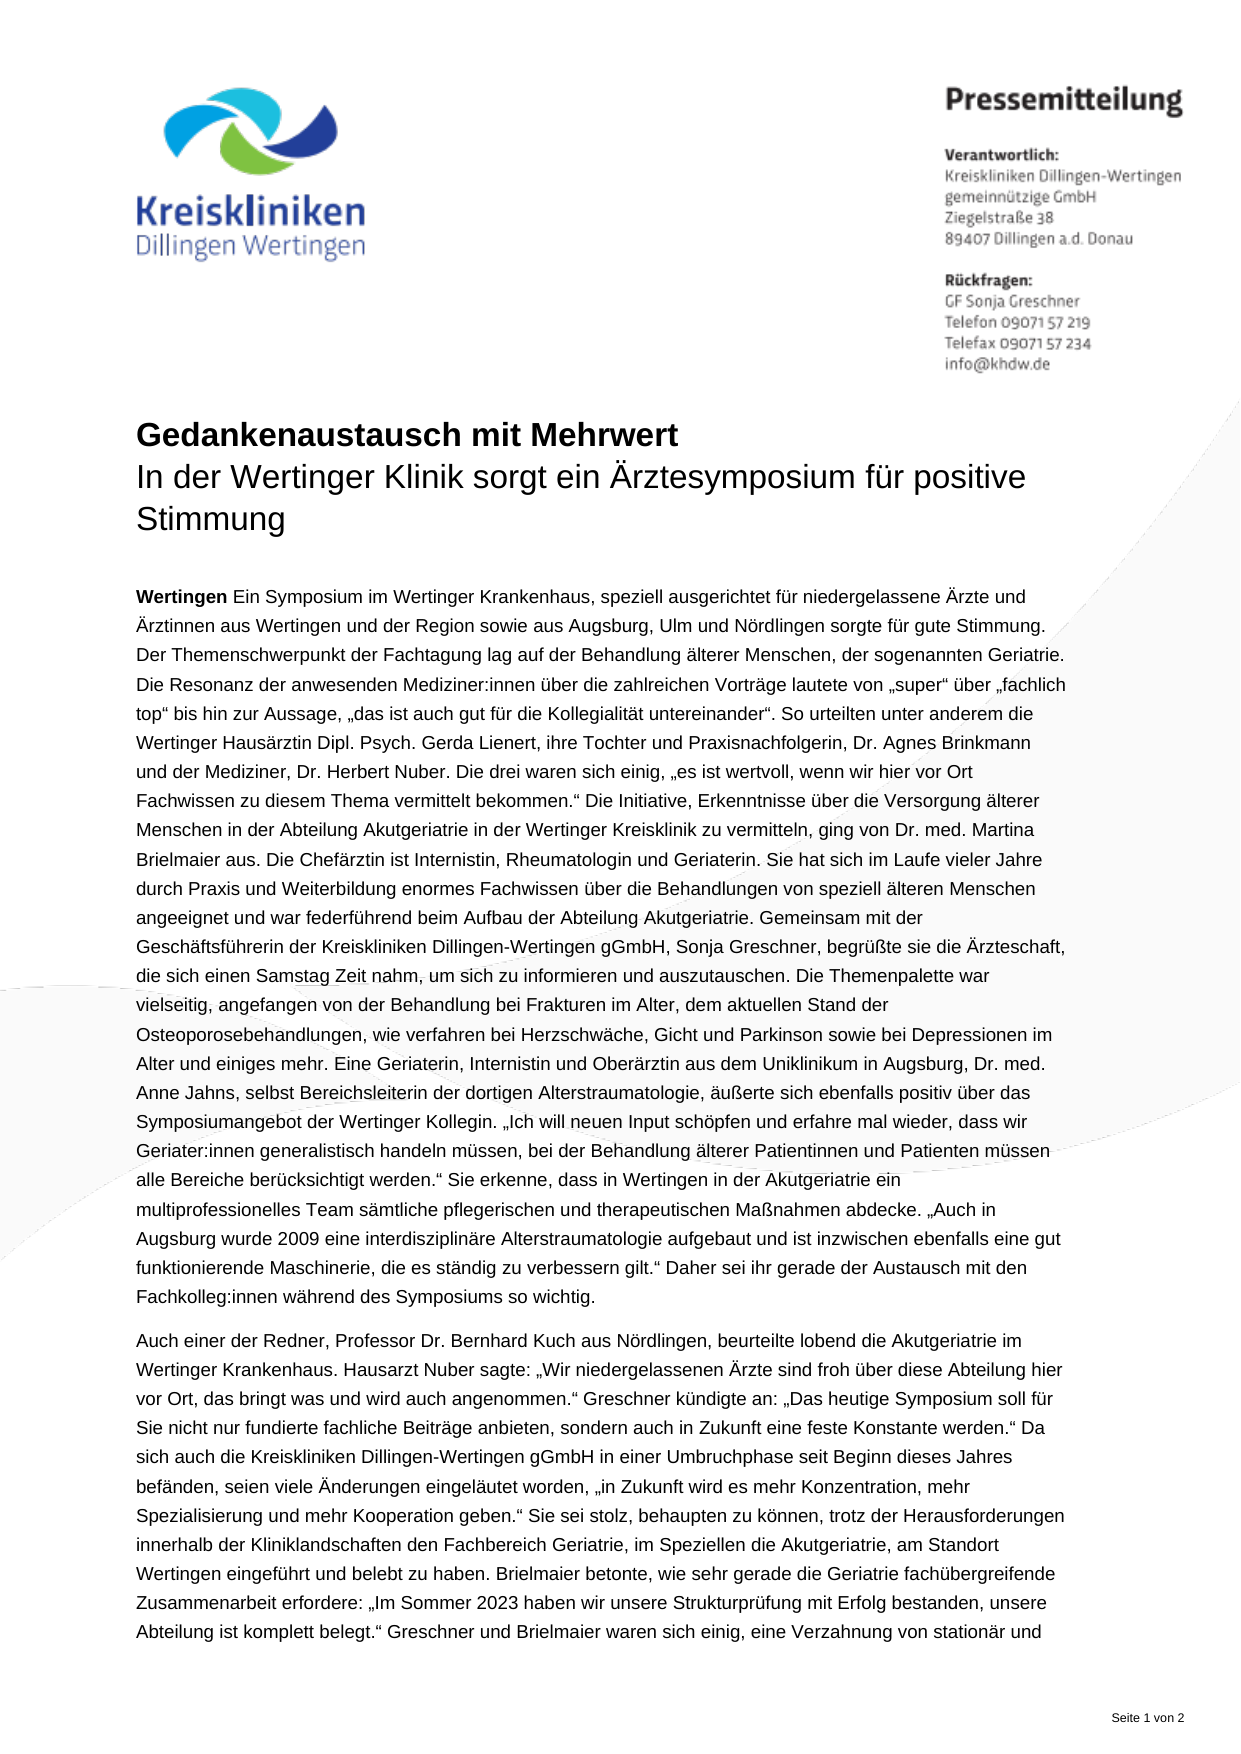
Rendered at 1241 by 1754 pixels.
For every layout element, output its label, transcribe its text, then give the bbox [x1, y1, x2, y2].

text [136, 1324, 1066, 1645]
text In der Wertinger Klinik sorgt ein Ärztesymposium für positive Stimmung [286, 455, 1063, 538]
text Gedankenaustausch mit Mehrwert [136, 413, 1063, 455]
text Wertingen Ein Symposium im Wertinger Krankenhaus, speziell ausgerichtet für niedergelassene Ärzte und Ärztinnen aus Wertingen und der Region sowie aus Augsburg, Ulm und Nördlingen sorgte für gute Stimmung. Der Themenschwerpunkt der Fachtagung lag auf der Behandlung älterer Menschen, der sogenannten Geriatrie. Die Resonanz der anwesenden Mediziner:innen über die zahlreichen Vorträge lautete von „super“ über „fachlich top“ bis hin zur Aussage, „das ist auch gut für die Kollegialität untereinander“. So urteilten unter anderem die Wertinger Hausärztin Dipl. Psych. Gerda Lienert, ihre Tochter und Praxisnachfolgerin, Dr. Agnes Brinkmann und der Mediziner, Dr. Herbert Nuber. Die drei waren sich einig, „es ist wertvoll, wenn wir hier vor Ort Fachwissen zu diesem Thema vermittelt bekommen.“ Die Initiative, Erkenntnisse über die Versorgung älterer Menschen in der Abteilung Akutgeriatrie in der Wertinger Kreisklinik zu vermitteln, ging von Dr. med. Martina Brielmaier aus. Die Chefärztin ist Internistin, Rheumatologin und Geriaterin. Sie hat sich im Laufe vieler Jahre durch Praxis und Weiterbildung enormes Fachwissen über die Behandlungen von speziell älteren Menschen angeeignet und war federführend beim Aufbau der Abteilung Akutgeriatrie. Gemeinsam mit der Geschäftsführerin der Kreiskliniken Dillingen-Wertingen gGmbH, Sonja Greschner, begrüßte sie die Ärzteschaft, die sich einen Samstag Zeit nahm, um sich zu informieren und auszutauschen. Die Themenpalette war vielseitig, angefangen von der Behandlung bei Frakturen im Alter, dem aktuellen Stand der Osteoporosebehandlungen, wie verfahren bei Herzschwäche, Gicht und Parkinson sowie bei Depressionen im Alter und einiges mehr. Eine Geriaterin, Internistin und Oberärztin aus dem Uniklinikum in Augsburg, Dr. med. Anne Jahns, selbst Bereichsleiterin der dortigen Alterstraumatologie, äußerte sich ebenfalls positiv über das Symposiumangebot der Wertinger Kollegin. „Ich will neuen Input schöpfen und erfahre mal wieder, dass wir Geriater:innen generalistisch handeln müssen, bei der Behandlung älterer Patientinnen und Patienten müssen alle Bereiche berücksichtigt werden.“ Sie erkenne, dass in Wertingen in der Akutgeriatrie ein multiprofessionelles Team sämtliche pflegerischen und therapeutischen Maßnahmen abdecke. „Auch in Augsburg wurde 2009 eine interdisziplinäre Alterstraumatologie aufgebaut und ist inzwischen ebenfalls eine gut funktionierende Maschinerie, die es ständig zu verbessern gilt.“ Daher sei ihr gerade der Austausch mit den Fachkolleg:innen während des Symposiums so wichtig. [136, 580, 1066, 1309]
